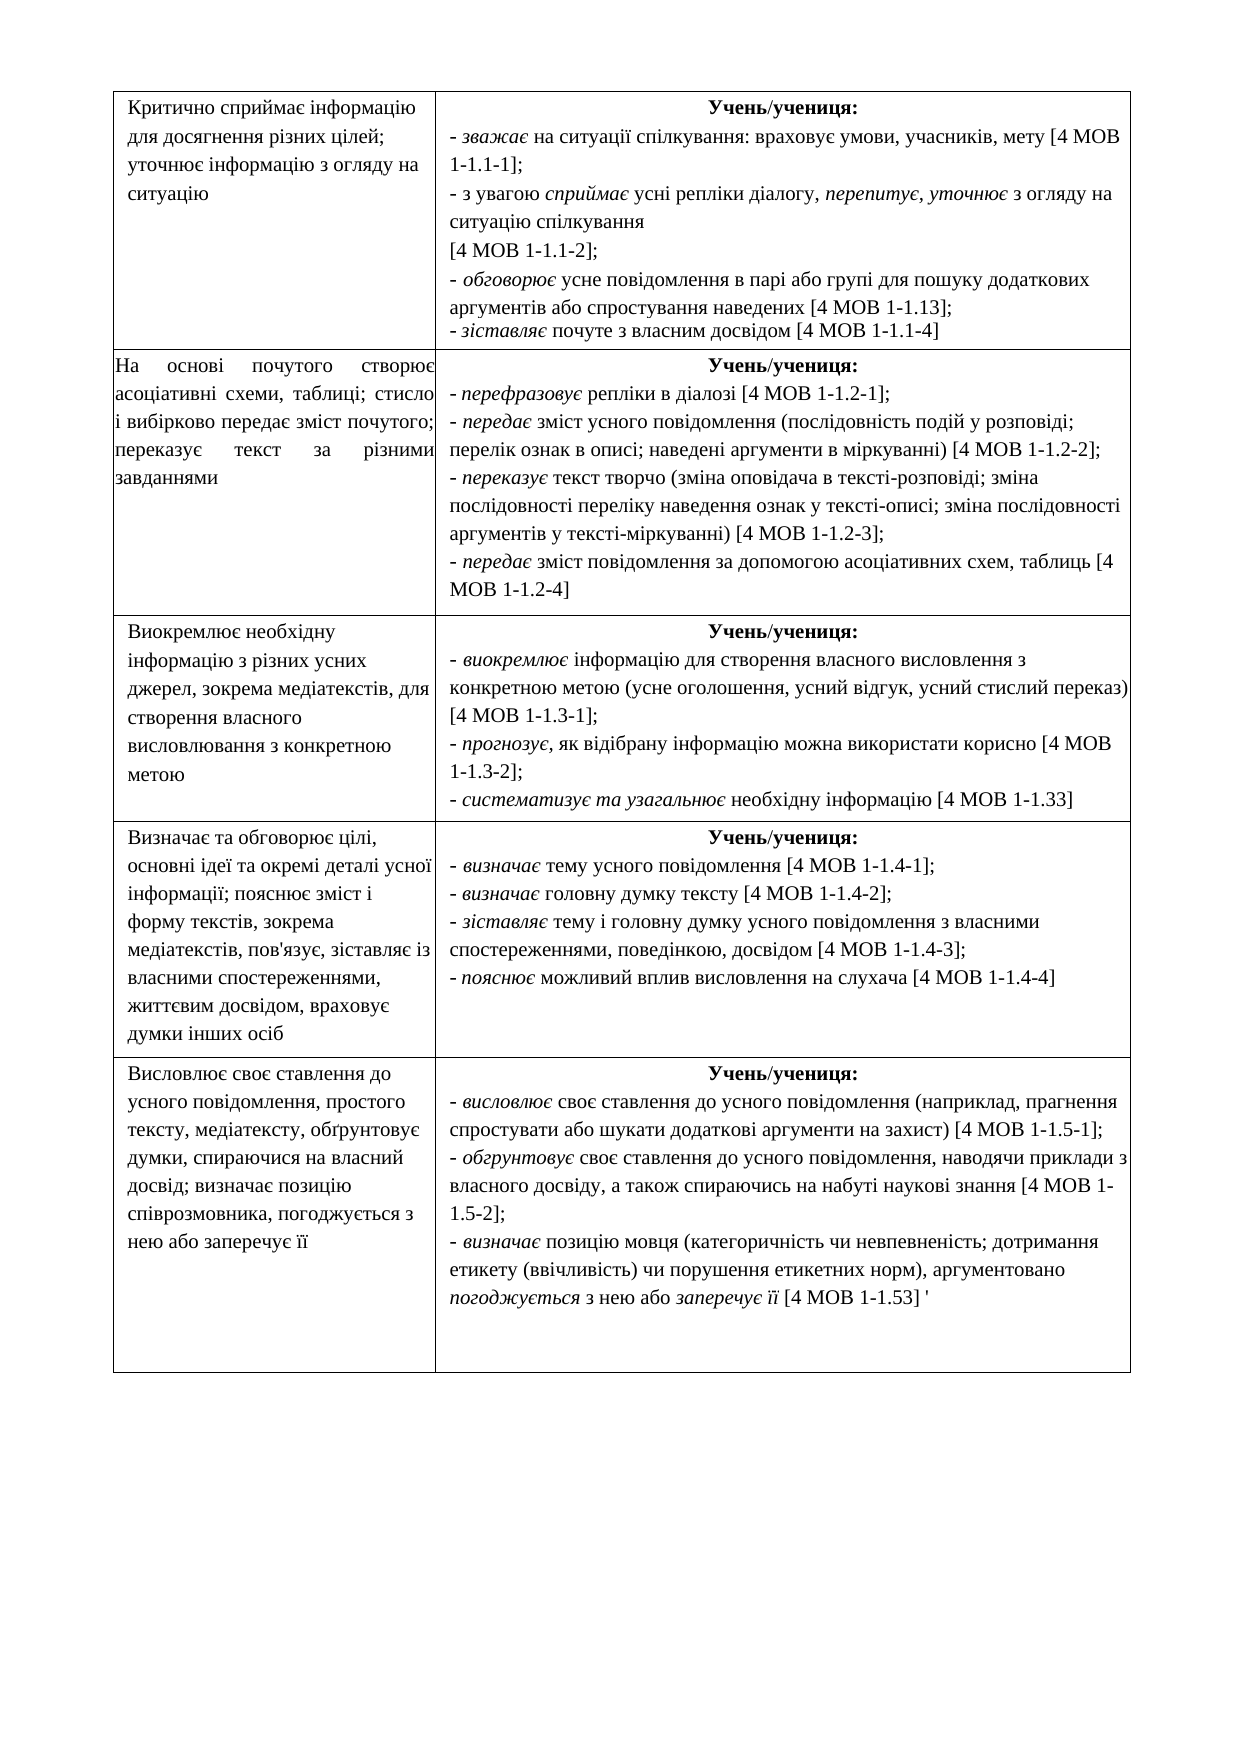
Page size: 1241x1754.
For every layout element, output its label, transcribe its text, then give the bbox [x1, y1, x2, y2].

table_cell Висловлює своє ставлення до усного повідомлення, простого тексту, медіатексту, обґрунтовує думки, спираючися на власний досвід; визначає позицію співрозмовника, погоджується з нею або заперечує її [114, 1058, 435, 1372]
table_cell Виокремлює необхідну інформацію з різних усних джерел, зокрема медіатекстів, для створення власного висловлювання з конкретною метою [114, 616, 435, 821]
table_cell Учень/учениця: визначає тему усного повідомлення [4 МОВ 1-1.4-1]; визначає головну думку тексту [4 МОВ 1-1.4-2]; зіставляє тему і головну думку усного повідомлення з власними спостереженнями, поведінкою, досвідом [4 МОВ 1-1.4-3]; пояснює можливий вплив висловлення на слухача [4 МОВ 1-1.4-4] [436, 822, 1130, 1057]
table_cell Визначає та обговорює цілі, основні ідеї та окремі деталі усної інформації; пояснює зміст і форму текстів, зокрема медіатекстів, пов'язує, зіставляє із власними спостереженнями, життєвим досвідом, враховує думки інших осіб [114, 822, 435, 1057]
table_cell На основі почутого створює асоціативні схеми, таблиці; стисло і вибірково передає зміст почутого; переказує текст за різними завданнями [114, 350, 435, 615]
table_cell Учень/учениця: виокремлює інформацію для створення власного висловлення з конкретною метою (усне оголошення, усний відгук, усний стислий переказ) [4 МОВ 1-1.3-1]; прогнозує, як відібрану інформацію можна використати корисно [4 МОВ 1-1.3-2]; систематизує та узагальнює необхідну інформацію [4 МОВ 1-1.33] [436, 616, 1130, 821]
table_cell Учень/учениця: зважає на ситуації спілкування: враховує умови, учасників, мету [4 МОВ 1-1.1-1]; з увагою сприймає усні репліки діалогу, перепитує, уточнює з огляду на ситуацію спілкування [4 МОВ 1-1.1-2]; обговорює усне повідомлення в парі або групі для пошуку додаткових аргументів або спростування наведених [4 МОВ 1-1.13]; зіставляє почуте з власним досвідом [4 МОВ 1-1.1-4] [436, 92, 1130, 349]
table_cell Учень/учениця: перефразовує репліки в діалозі [4 МОВ 1-1.2-1]; передає зміст усного повідомлення (послідовність подій у розповіді; перелік ознак в описі; наведені аргументи в міркуванні) [4 МОВ 1-1.2-2]; переказує текст творчо (зміна оповідача в тексті-розповіді; зміна послідовності переліку наведення ознак у тексті-описі; зміна послідовності аргументів у тексті-міркуванні) [4 МОВ 1-1.2-3]; передає зміст повідомлення за допомогою асоціативних схем, таблиць [4 МОВ 1-1.2-4] [436, 350, 1130, 615]
table_cell Учень/учениця: висловлює своє ставлення до усного повідомлення (наприклад, прагнення спростувати або шукати додаткові аргументи на захист) [4 МОВ 1-1.5-1]; обгрунтовує своє ставлення до усного повідомлення, наводячи приклади з власного досвіду, а також спираючись на набуті наукові знання [4 МОВ 1-1.5-2]; визначає позицію мовця (категоричність чи невпевненість; дотримання етикету (ввічливість) чи порушення етикетних норм), аргументовано погоджується з нею або заперечує її [4 МОВ 1-1.53] ' [436, 1058, 1130, 1372]
table_cell Критично сприймає інформацію для досягнення різних цілей; уточнює інформацію з огляду на ситуацію [114, 92, 435, 349]
